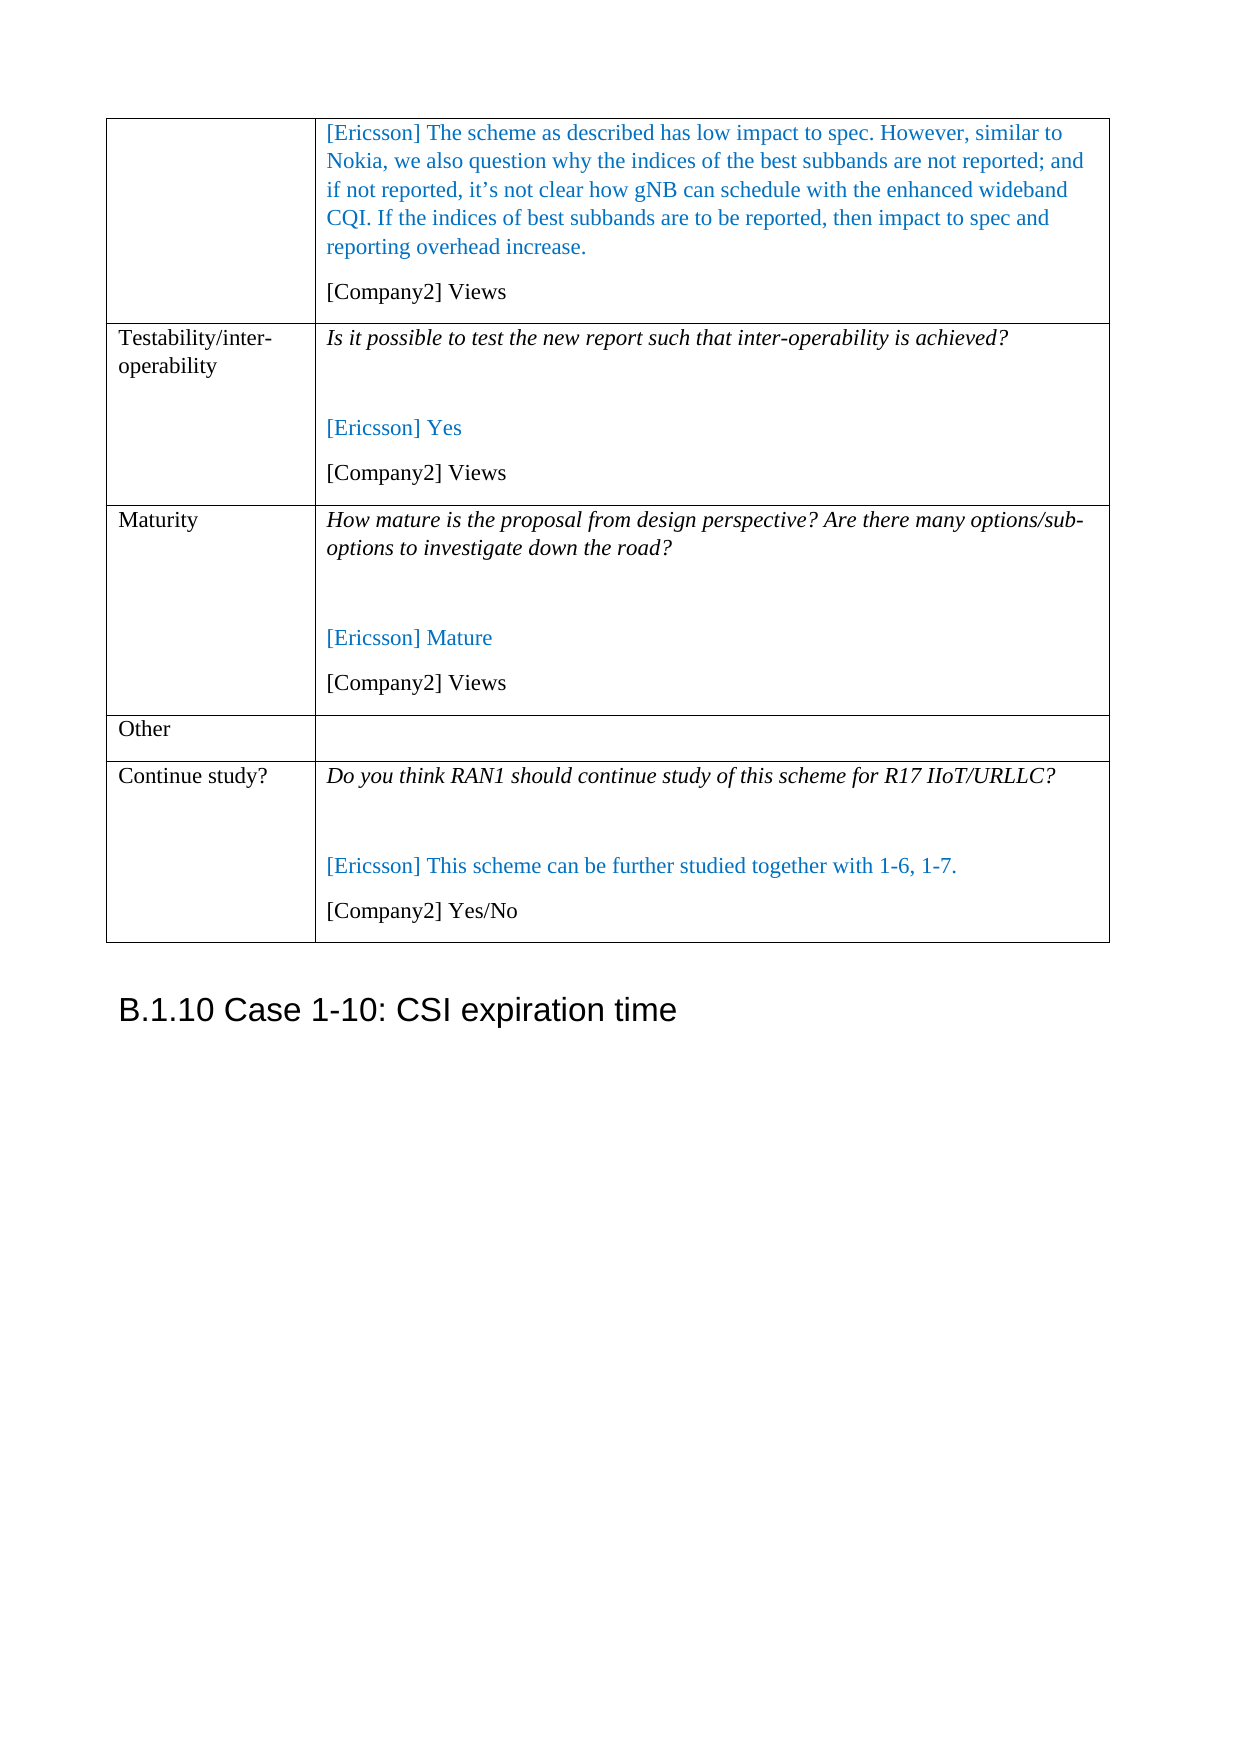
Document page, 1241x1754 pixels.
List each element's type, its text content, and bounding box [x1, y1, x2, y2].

subtitle B.1.10 Case 1-10: CSI expiration time [118, 990, 1122, 1029]
table_cell [316, 716, 1109, 761]
table_cell How mature is the proposal from design perspective? Are there many options/sub-options to investigate down the road? [Ericsson] Mature [Company2] Views [316, 506, 1109, 714]
table_cell Other [107, 716, 315, 761]
table_cell Continue study? [107, 762, 315, 942]
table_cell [107, 119, 315, 323]
table_cell Maturity [107, 506, 315, 714]
table_cell Testability/inter-operability [107, 324, 315, 504]
table_cell Is it possible to test the new report such that inter-operability is achieved? [Ericsson] Yes [Company2] Views [316, 324, 1109, 504]
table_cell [316, 119, 1109, 323]
table_cell Do you think RAN1 should continue study of this scheme for R17 IIoT/URLLC? [Ericsson] This scheme can be further studied together with 1-6, 1-7. [Company2] Yes/No [316, 762, 1109, 942]
